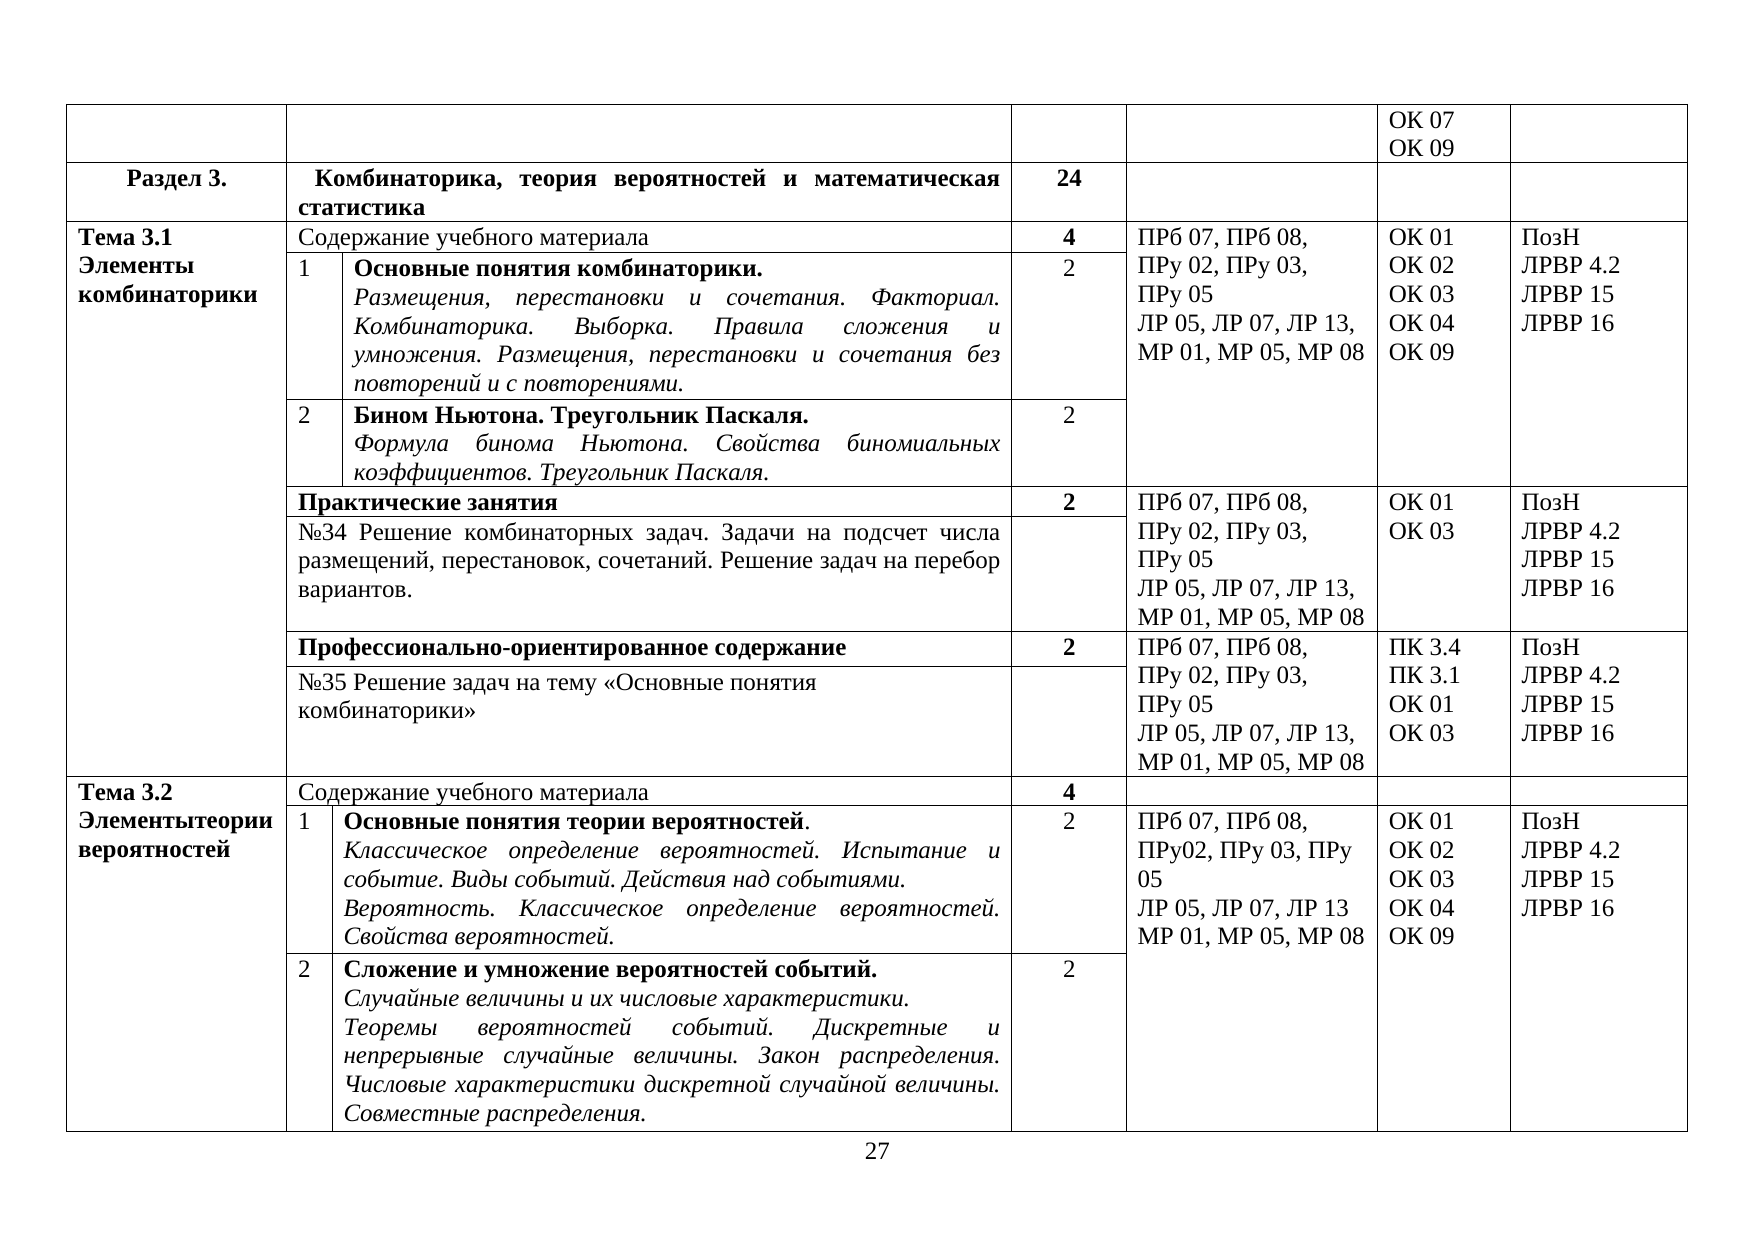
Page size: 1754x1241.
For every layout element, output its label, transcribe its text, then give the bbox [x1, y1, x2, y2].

table_cell 2 [287, 400, 342, 486]
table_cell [287, 105, 1011, 162]
table_cell ОК 01 ОК 03 [1378, 487, 1510, 631]
table_cell Сложение и умножение вероятностей событий. Случайные величины и их числовые характеристики. Теоремы вероятностей событий. Дискретные и непрерывные случайные величины. Закон распределения. Числовые характеристики дискретной случайной величины. Совместные распределения. [333, 954, 1011, 1131]
table_cell ПозН ЛРВР 4.2 ЛРВР 15 ЛРВР 16 [1511, 487, 1687, 631]
table_cell [1127, 777, 1377, 805]
table_cell Основные понятия комбинаторики. Размещения, перестановки и сочетания. Факториал. Комбинаторика. Выборка. Правила сложения и умножения. Размещения, перестановки и сочетания без повторений и с повторениями. [343, 253, 1011, 399]
table_cell ПРб 07, ПРб 08, ПРу 02, ПРу 03, ПРу 05 ЛР 05, ЛР 07, ЛР 13, МР 01, МР 05, МР 08 [1127, 222, 1377, 486]
table_cell [1378, 163, 1510, 221]
table_cell Содержание учебного материала [287, 777, 1011, 805]
table_cell 2 [287, 954, 332, 1131]
table_cell ПозН ЛРВР 4.2 ЛРВР 15 ЛРВР 16 [1511, 222, 1687, 486]
table_cell Раздел 3. [67, 163, 286, 221]
table_cell ПК 3.4 ПК 3.1 ОК 01 ОК 03 [1378, 632, 1510, 776]
table_cell ПРб 07, ПРб 08, ПРу02, ПРу 03, ПРу 05 ЛР 05, ЛР 07, ЛР 13 МР 01, МР 05, МР 08 [1127, 806, 1377, 1131]
table_cell ОК 01 ОК 02 ОК 03 ОК 04 ОК 09 [1378, 806, 1510, 1131]
table_cell Содержание учебного материала [287, 222, 1011, 252]
table_cell 24 [1012, 163, 1126, 221]
table_cell [1012, 667, 1126, 776]
table_cell Профессионально-ориентированное содержание [287, 632, 1011, 666]
table_cell Тема 3.1 Элементы комбинаторики [67, 222, 286, 776]
table_cell 2 [1012, 400, 1126, 486]
table_cell 4 [1012, 222, 1126, 252]
table_cell ОК 01 ОК 02 ОК 03 ОК 04 ОК 09 [1378, 222, 1510, 486]
table_cell Комбинаторика, теория вероятностей и математическая статистика [287, 163, 1011, 221]
table_cell 4 [1012, 777, 1126, 805]
table_cell 1 [287, 253, 342, 399]
table_cell 2 [1012, 632, 1126, 666]
table_cell Основные понятия теории вероятностей. Классическое определение вероятностей. Испытание и событие. Виды событий. Действия над событиями. Вероятность. Классическое определение вероятностей. Свойства вероятностей. [333, 806, 1011, 953]
table_cell ПРб 07, ПРб 08, ПРу 02, ПРу 03, ПРу 05 ЛР 05, ЛР 07, ЛР 13, МР 01, МР 05, МР 08 [1127, 487, 1377, 631]
table_cell [1127, 163, 1377, 221]
table_cell Практические занятия [287, 487, 1011, 516]
table_cell Тема 3.2 Элементытеории вероятностей [67, 777, 286, 1131]
table_cell 2 [1012, 253, 1126, 399]
table_cell [1012, 517, 1126, 631]
table_cell ПозН ЛРВР 4.2 ЛРВР 15 ЛРВР 16 [1511, 632, 1687, 776]
table_cell 1 [287, 806, 332, 953]
table_cell ПРб 07, ПРб 08, ПРу 02, ПРу 03, ПРу 05 ЛР 05, ЛР 07, ЛР 13, МР 01, МР 05, МР 08 [1127, 632, 1377, 776]
table_cell [1012, 105, 1126, 162]
table_cell №34 Решение комбинаторных задач. Задачи на подсчет числа размещений, перестановок, сочетаний. Решение задач на перебор вариантов. [287, 517, 1011, 631]
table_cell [1511, 806, 1687, 1131]
table_cell [1378, 777, 1510, 805]
table_cell [1511, 163, 1687, 221]
table_cell 2 [1012, 487, 1126, 516]
table_cell [1511, 777, 1687, 805]
table_cell 2 [1012, 954, 1126, 1131]
table_cell №35 Решение задач на тему «Основные понятия комбинаторики» [287, 667, 1011, 776]
table_cell Бином Ньютона. Треугольник Паскаля. Формула бинома Ньютона. Свойства биномиальных коэффициентов. Треугольник Паскаля. [343, 400, 1011, 486]
table_cell 2 [1012, 806, 1126, 953]
